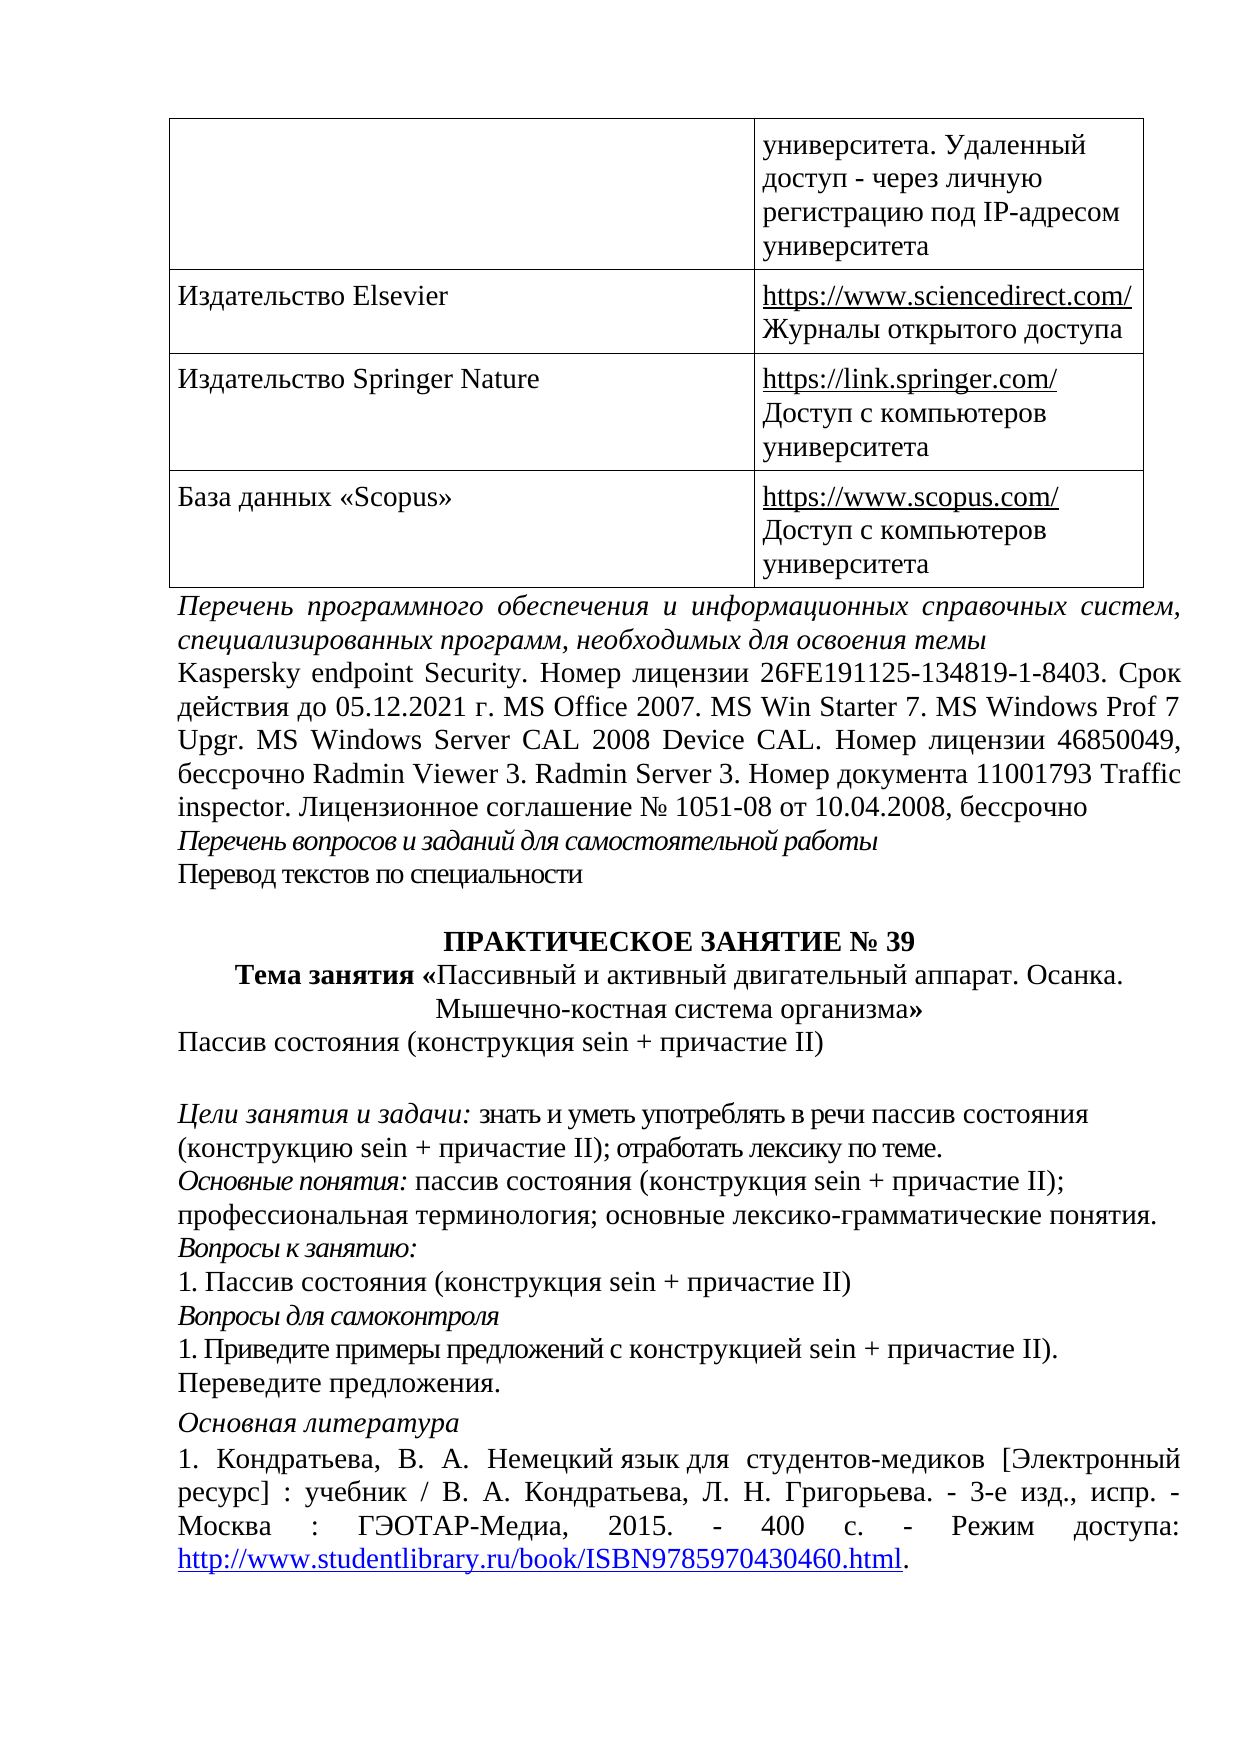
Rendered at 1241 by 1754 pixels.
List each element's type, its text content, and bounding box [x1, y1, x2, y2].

table_cell https://www.sciencedirect.com/ Журналы открытого доступа [755, 270, 1143, 353]
table_cell https://link.springer.com/ Доступ с компьютеров университета [755, 354, 1143, 470]
text Вопросы к занятию: [177, 1231, 1181, 1264]
text Вопросы для самоконтроля [177, 1298, 1181, 1331]
table_cell База данных «Scopus» [170, 471, 754, 587]
text Kaspersky endpoint Security. Номер лицензии 26FE191125-134819-1-8403. Срок действия до 05.12.2021 г. MS Office 2007. MS Win Starter 7. MS Windows Prof 7 Upgr. MS Windows Server CAL 2008 Device CAL. Номер лицензии 46850049, бессрочно Radmin Viewer 3. Radmin Server 3. Номер документа 11001793 Traffic inspector. Лицензионное соглашение № 1051-08 от 10.04.2008, бессрочно [177, 655, 1181, 823]
text Основные понятия: пассив состояния (конструкция sein + причастие II); профессиональная терминология; основные лексико-грамматические понятия. [177, 1163, 1181, 1231]
text Перечень программного обеспечения и информационных справочных систем, специализированных программ, необходимых для освоения темы [177, 588, 1182, 655]
text Основная литература [177, 1398, 1132, 1441]
text Пассив состояния (конструкция sein + причастие II) [177, 1024, 1181, 1058]
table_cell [755, 119, 1143, 269]
text Перечень вопросов и заданий для самостоятельной работы [177, 823, 1181, 857]
table_cell https://www.scopus.com/ Доступ с компьютеров университета [755, 471, 1143, 587]
text 1. Приведите примеры предложений с конструкцией sein + причастие II). Переведите предложения. [177, 1331, 1181, 1398]
table_cell Издательство Elsevier [170, 270, 754, 353]
text Цели занятия и задачи: знать и уметь употреблять в речи пассив состояния (конструкцию sein + причастие II); отработать лексику по теме. [177, 1096, 1181, 1163]
text ПРАКТИЧЕСКОЕ ЗАНЯТИЕ № 39 [177, 924, 1181, 957]
table_cell Издательство Springer Nature [170, 354, 754, 470]
text Перевод текстов по специальности [177, 857, 1181, 890]
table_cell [170, 119, 754, 269]
text 1. Пассив состояния (конструкция sein + причастие II) [177, 1264, 1181, 1298]
text 1. Кондратьева, В. А. Немецкий язык для студентов-медиков [Электронный ресурс] : учебник / В. А. Кондратьева, Л. Н. Григорьева. - 3-е изд., испр. - Москва : ГЭОТАР-Медиа, 2015. - 400 с. - Режим доступа: http://www.studentlibrary.ru/book/ISBN9785970430460.html. [177, 1441, 1181, 1575]
text Тема занятия «Пассивный и активный двигательный аппарат. Осанка. Мышечно-костная система организма» [177, 957, 1181, 1024]
